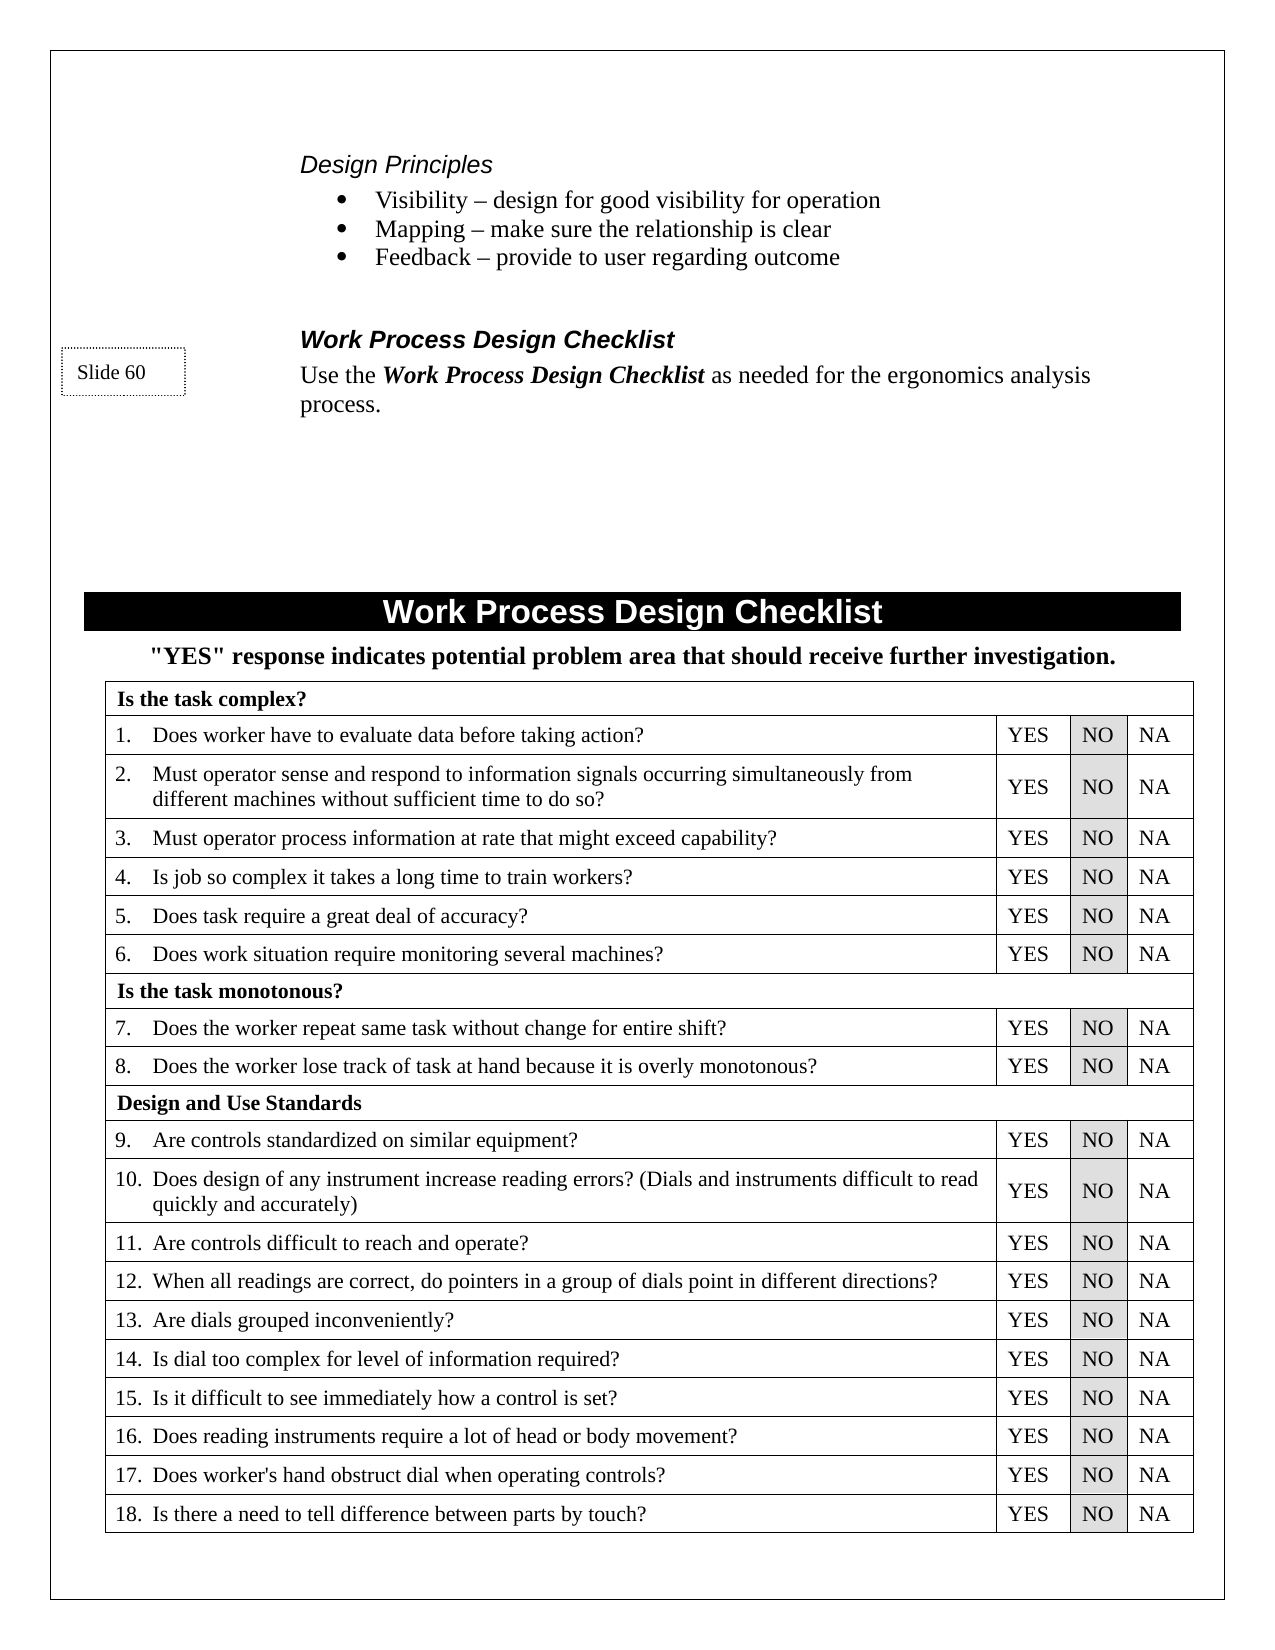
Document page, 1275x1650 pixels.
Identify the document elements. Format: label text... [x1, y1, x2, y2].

table_cell NA [1128, 1262, 1193, 1300]
table_cell NA [1128, 1378, 1193, 1416]
table_cell NO [1071, 1495, 1127, 1532]
table_cell Are controls difficult to reach and operate? [106, 1223, 996, 1261]
table_cell NO [1071, 896, 1127, 934]
table_cell NA [1128, 1047, 1193, 1085]
subtitle Design Principles [300, 150, 1125, 179]
table_cell NA [1128, 755, 1193, 818]
list Mapping – make sure the relationship is clear [337, 214, 1125, 242]
table_cell NO [1071, 819, 1127, 857]
table_cell NA [1128, 1009, 1193, 1046]
text "YES" response indicates potential problem area that should receive further investigation. [84, 641, 1181, 670]
table_cell YES [997, 1223, 1070, 1261]
table_cell NA [1128, 935, 1193, 973]
table_cell Are controls standardized on similar equipment? [106, 1121, 996, 1158]
table_cell NO [1071, 1159, 1127, 1222]
table_cell Is it difficult to see immediately how a control is set? [106, 1378, 996, 1416]
table_cell YES [997, 716, 1070, 754]
table_cell NA [1128, 1495, 1193, 1532]
table_cell NO [1071, 1378, 1127, 1416]
table_cell Is there a need to tell difference between parts by touch? [106, 1495, 996, 1532]
table_cell Must operator process information at rate that might exceed capability? [106, 819, 996, 857]
table_cell NO [1071, 1047, 1127, 1085]
table_cell YES [997, 1417, 1070, 1455]
table_cell NA [1128, 1340, 1193, 1377]
table_cell NA [1128, 1223, 1193, 1261]
table_cell NO [1071, 1340, 1127, 1377]
table_cell NA [1128, 1456, 1193, 1493]
table_cell Design and Use Standards [106, 1086, 1193, 1119]
subtitle Work Process Design Checklist [300, 325, 1125, 354]
table_cell YES [997, 1340, 1070, 1377]
table_cell Does worker have to evaluate data before taking action? [106, 716, 996, 754]
table_cell Must operator sense and respond to information signals occurring simultaneously from different machines without sufficient time to do so? [106, 755, 996, 818]
table_cell YES [997, 1159, 1070, 1222]
table_cell YES [997, 1009, 1070, 1046]
table_cell NO [1071, 935, 1127, 973]
table_cell When all readings are correct, do pointers in a group of dials point in different directions? [106, 1262, 996, 1300]
table_cell YES [997, 1301, 1070, 1338]
table_cell NO [1071, 1223, 1127, 1261]
table_cell NA [1128, 858, 1193, 895]
table_header Is the task complex? [106, 682, 1193, 715]
table_cell YES [997, 1456, 1070, 1493]
table_cell YES [997, 1047, 1070, 1085]
table_cell NO [1071, 858, 1127, 895]
table_cell Does reading instruments require a lot of head or body movement? [106, 1417, 996, 1455]
table_cell NA [1128, 896, 1193, 934]
table_cell Does worker's hand obstruct dial when operating controls? [106, 1456, 996, 1493]
text Use the Work Process Design Checklist as needed for the ergonomics analysis process. [300, 360, 1125, 417]
table_cell Is the task monotonous? [106, 974, 1193, 1007]
table_cell Does work situation require monitoring several machines? [106, 935, 996, 973]
table_cell YES [997, 858, 1070, 895]
table_cell Are dials grouped inconveniently? [106, 1301, 996, 1338]
table_cell NO [1071, 755, 1127, 818]
table_cell Is dial too complex for level of information required? [106, 1340, 996, 1377]
table_cell NA [1128, 1417, 1193, 1455]
table_cell NA [1128, 1121, 1193, 1158]
table_cell Is job so complex it takes a long time to train workers? [106, 858, 996, 895]
table_cell YES [997, 1262, 1070, 1300]
table_cell Does the worker repeat same task without change for entire shift? [106, 1009, 996, 1046]
table_cell NO [1071, 1262, 1127, 1300]
table_cell NA [1128, 1301, 1193, 1338]
table_cell YES [997, 819, 1070, 857]
table_cell NO [1071, 716, 1127, 754]
table_cell Does the worker lose track of task at hand because it is overly monotonous? [106, 1047, 996, 1085]
table_cell NO [1071, 1121, 1127, 1158]
table_cell YES [997, 1378, 1070, 1416]
table_cell Does task require a great deal of accuracy? [106, 896, 996, 934]
list Visibility – design for good visibility for operation [337, 185, 1125, 214]
table_cell NO [1071, 1301, 1127, 1338]
table_cell YES [997, 1495, 1070, 1532]
table_cell Does design of any instrument increase reading errors? (Dials and instruments difficult to read quickly and accurately) [106, 1159, 996, 1222]
table_cell YES [997, 1121, 1070, 1158]
list Feedback – provide to user regarding outcome [337, 242, 1125, 271]
table_cell NO [1071, 1009, 1127, 1046]
table_cell YES [997, 896, 1070, 934]
table_cell NO [1071, 1456, 1127, 1493]
table_cell YES [997, 755, 1070, 818]
table_cell NA [1128, 819, 1193, 857]
table_cell NO [1071, 1417, 1127, 1455]
table_cell NA [1128, 716, 1193, 754]
table_cell YES [997, 935, 1070, 973]
table_cell NA [1128, 1159, 1193, 1222]
text Work Process Design Checklist [84, 592, 1181, 631]
